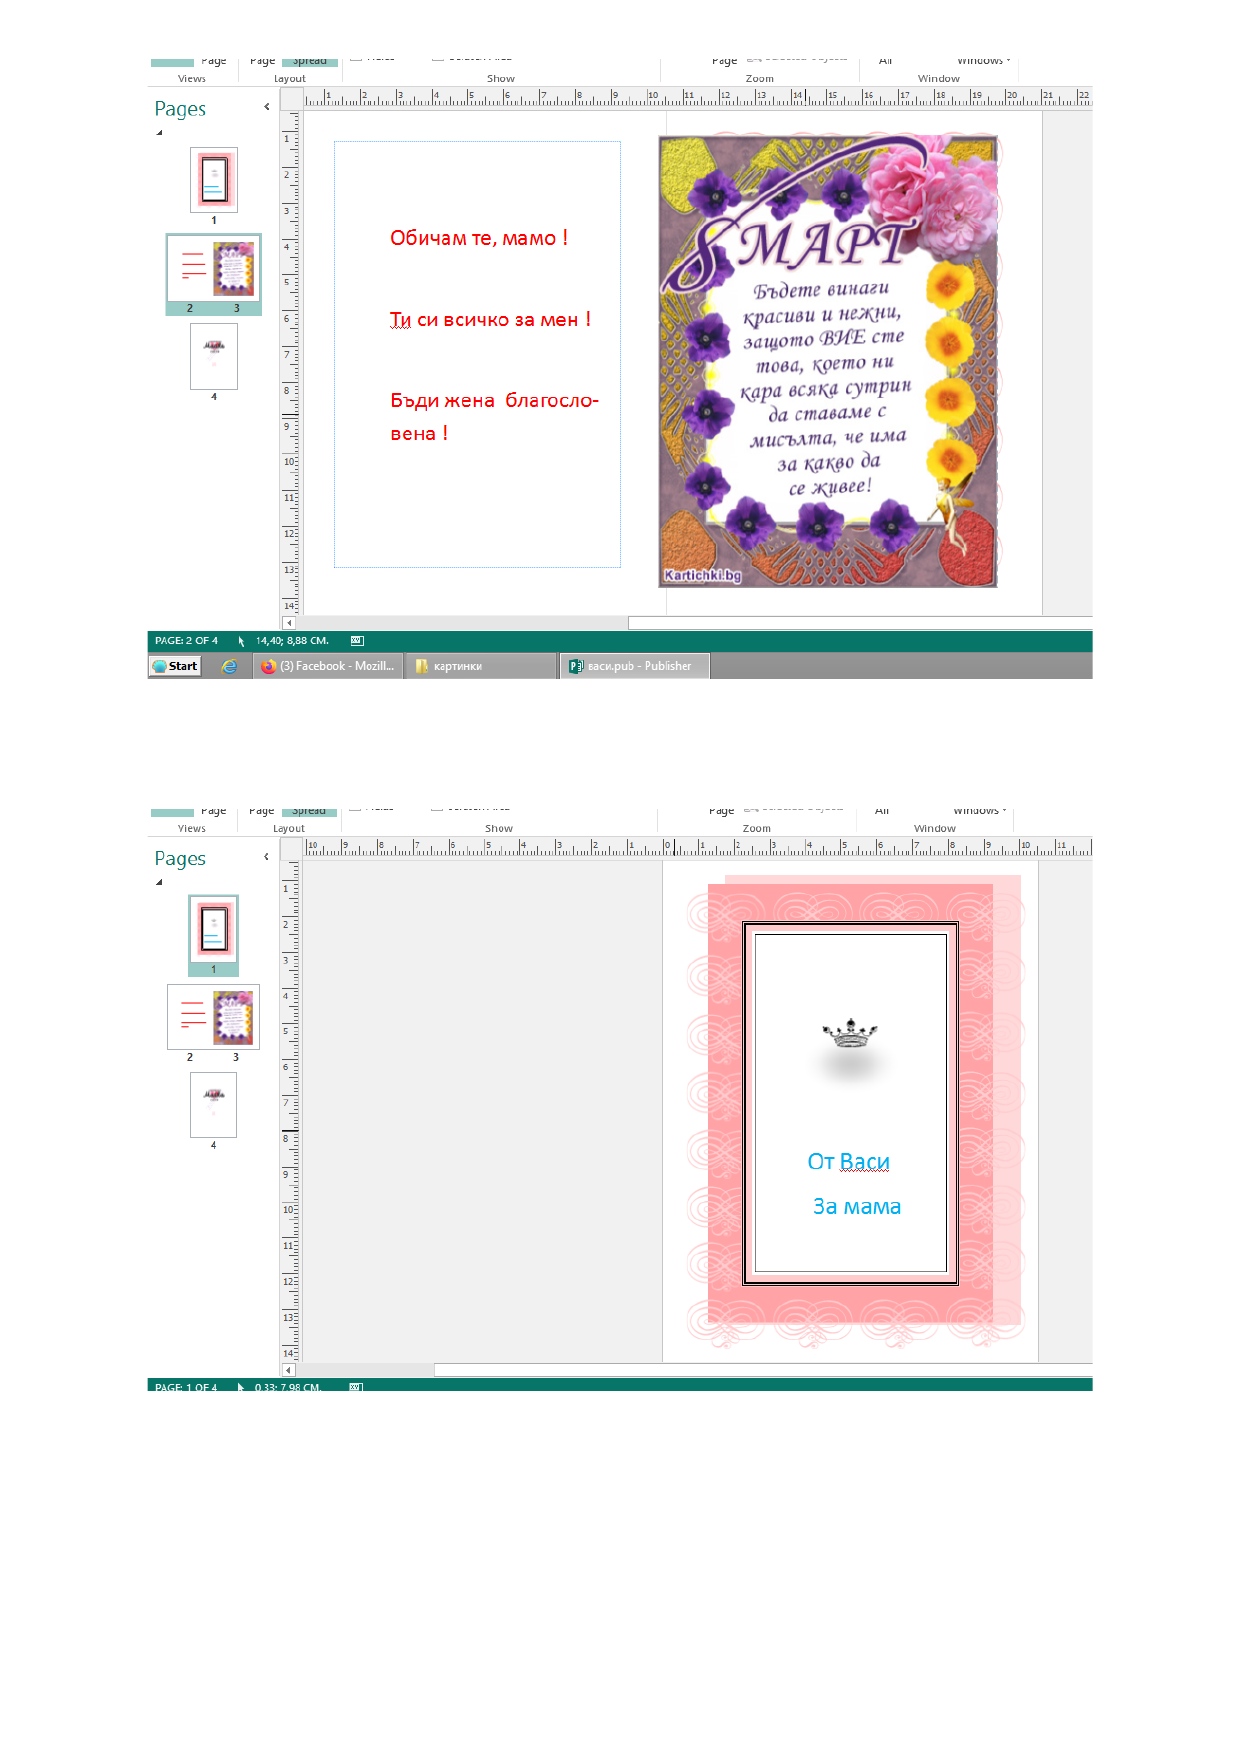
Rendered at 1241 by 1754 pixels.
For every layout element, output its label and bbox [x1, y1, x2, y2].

picture [147, 59, 1093, 679]
picture [147, 809, 1093, 1391]
